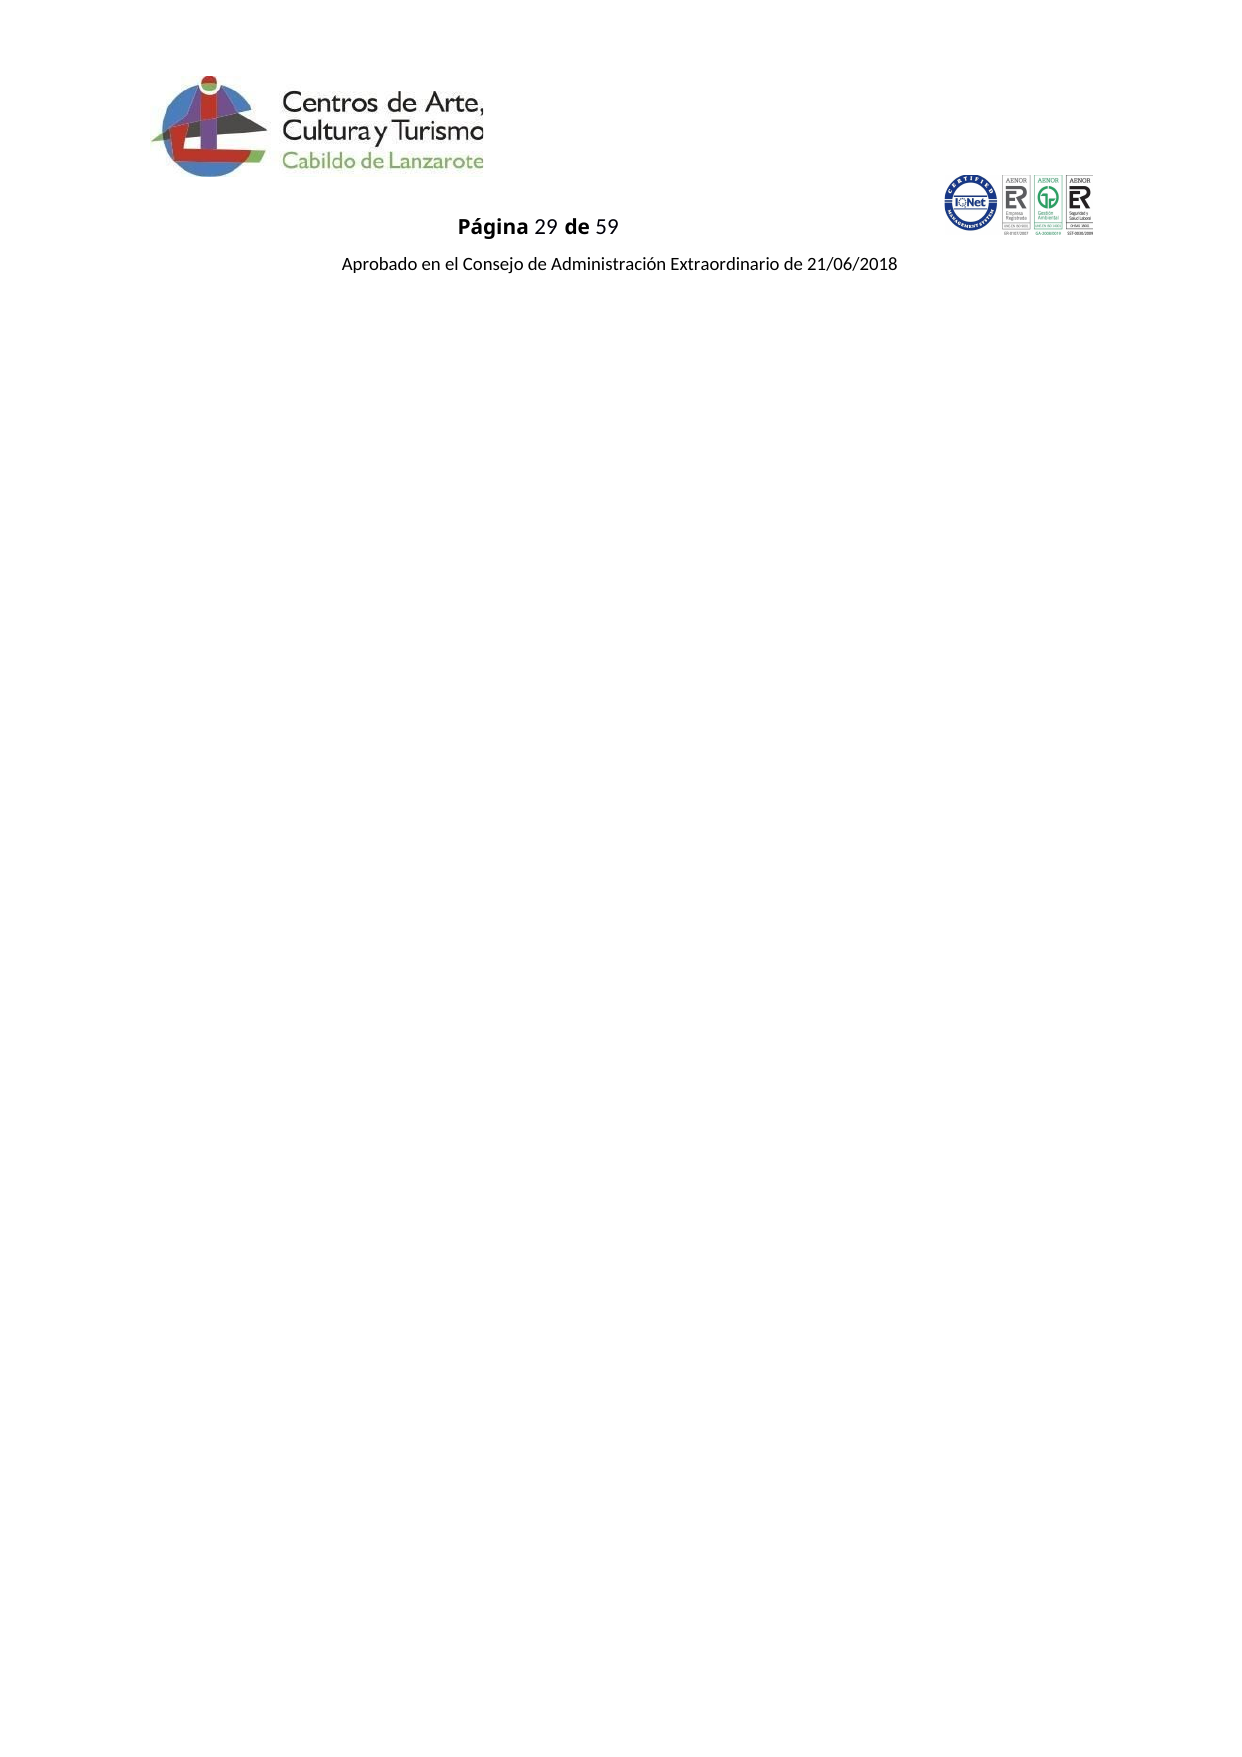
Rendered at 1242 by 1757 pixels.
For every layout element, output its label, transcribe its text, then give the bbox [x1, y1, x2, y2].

picture [944, 175, 1093, 235]
text Página 29 de 59 [457, 175, 1192, 241]
picture [150, 76, 484, 177]
text Aprobado en el Consejo de Administración Extraordinario de 21/06/2018 [342, 252, 1192, 275]
